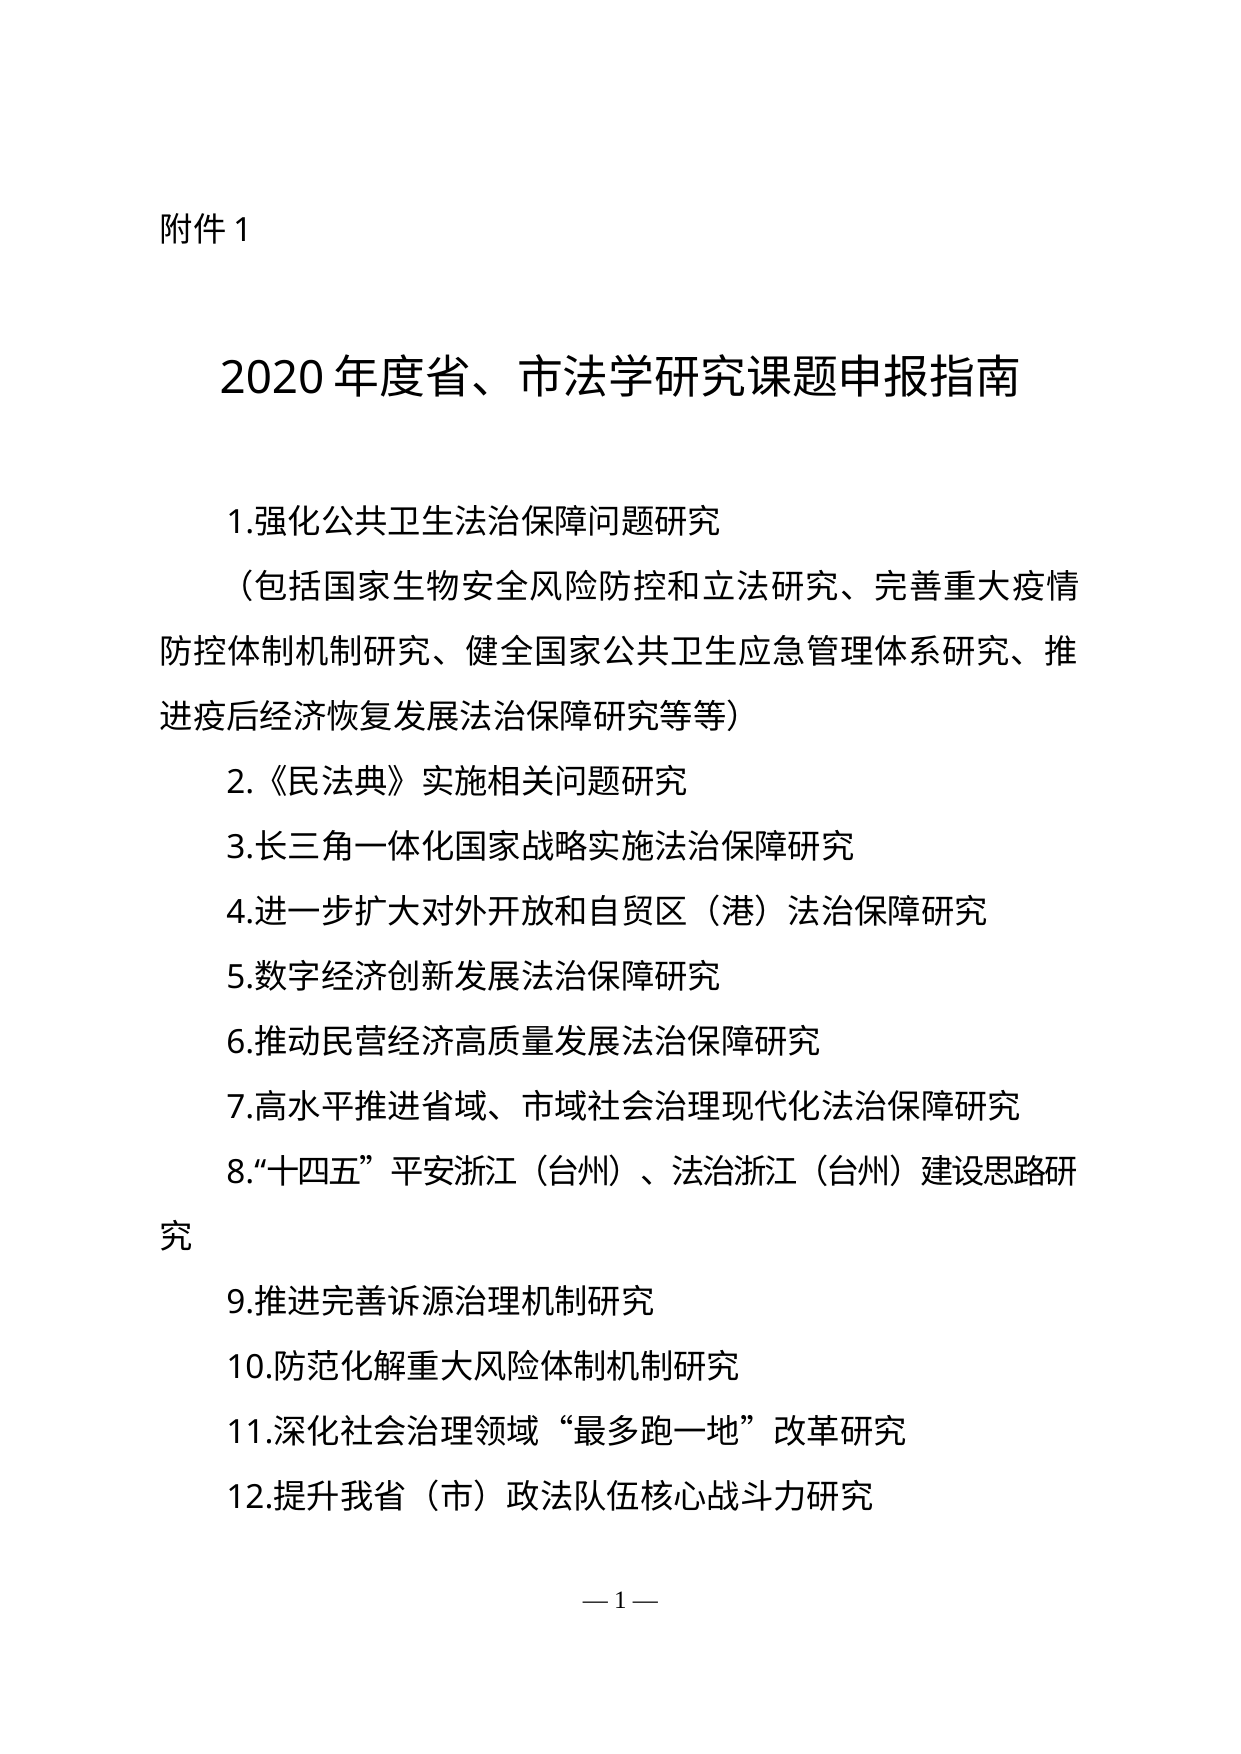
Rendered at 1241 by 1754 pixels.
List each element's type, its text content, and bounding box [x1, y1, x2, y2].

text 2020年度省、市法学研究课题申报指南 [159, 324, 1081, 422]
text 12.提升我省（市）政法队伍核心战斗力研究 [159, 1462, 1081, 1527]
text 9.推进完善诉源治理机制研究 [159, 1267, 1081, 1332]
text 4.进一步扩大对外开放和自贸区（港）法治保障研究 [159, 877, 1081, 942]
text 7.高水平推进省域、市域社会治理现代化法治保障研究 [159, 1072, 1081, 1137]
text 5.数字经济创新发展法治保障研究 [159, 942, 1081, 1007]
text （包括国家生物安全风险防控和立法研究、完善重大疫情防控体制机制研究、健全国家公共卫生应急管理体系研究、推进疫后经济恢复发展法治保障研究等等） [159, 552, 1081, 747]
text 3.长三角一体化国家战略实施法治保障研究 [159, 812, 1081, 877]
text 2.《民法典》实施相关问题研究 [159, 747, 1081, 812]
text 8.“十四五”平安浙江（台州）、法治浙江（台州）建设思路研究 [159, 1137, 1081, 1267]
text 10.防范化解重大风险体制机制研究 [159, 1332, 1081, 1397]
text 6.推动民营经济高质量发展法治保障研究 [159, 1007, 1081, 1072]
text 1.强化公共卫生法治保障问题研究 [159, 487, 1081, 552]
text 11.深化社会治理领域“最多跑一地”改革研究 [159, 1397, 1081, 1462]
text 附件1 [159, 194, 1081, 259]
